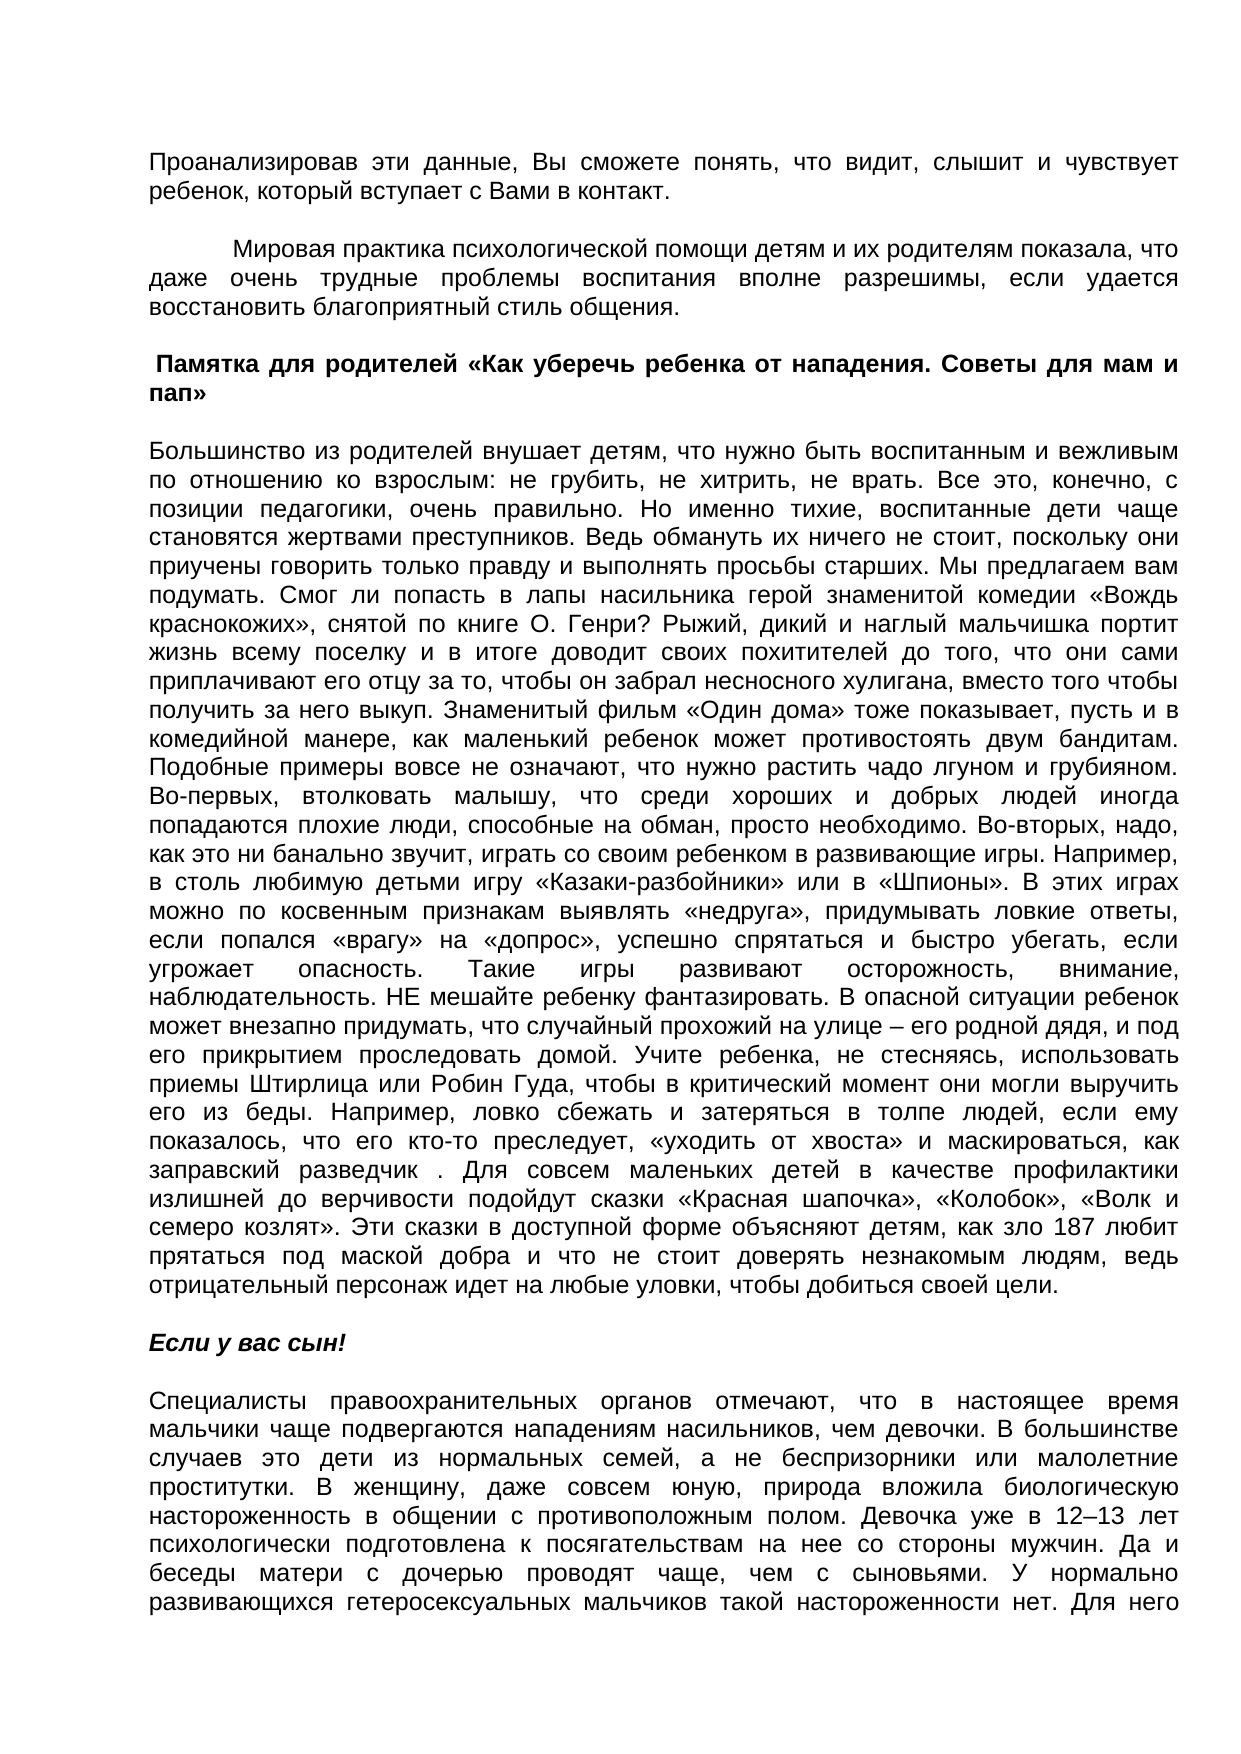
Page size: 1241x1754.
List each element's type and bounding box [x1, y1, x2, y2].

table_cell [133, 118, 1196, 1616]
